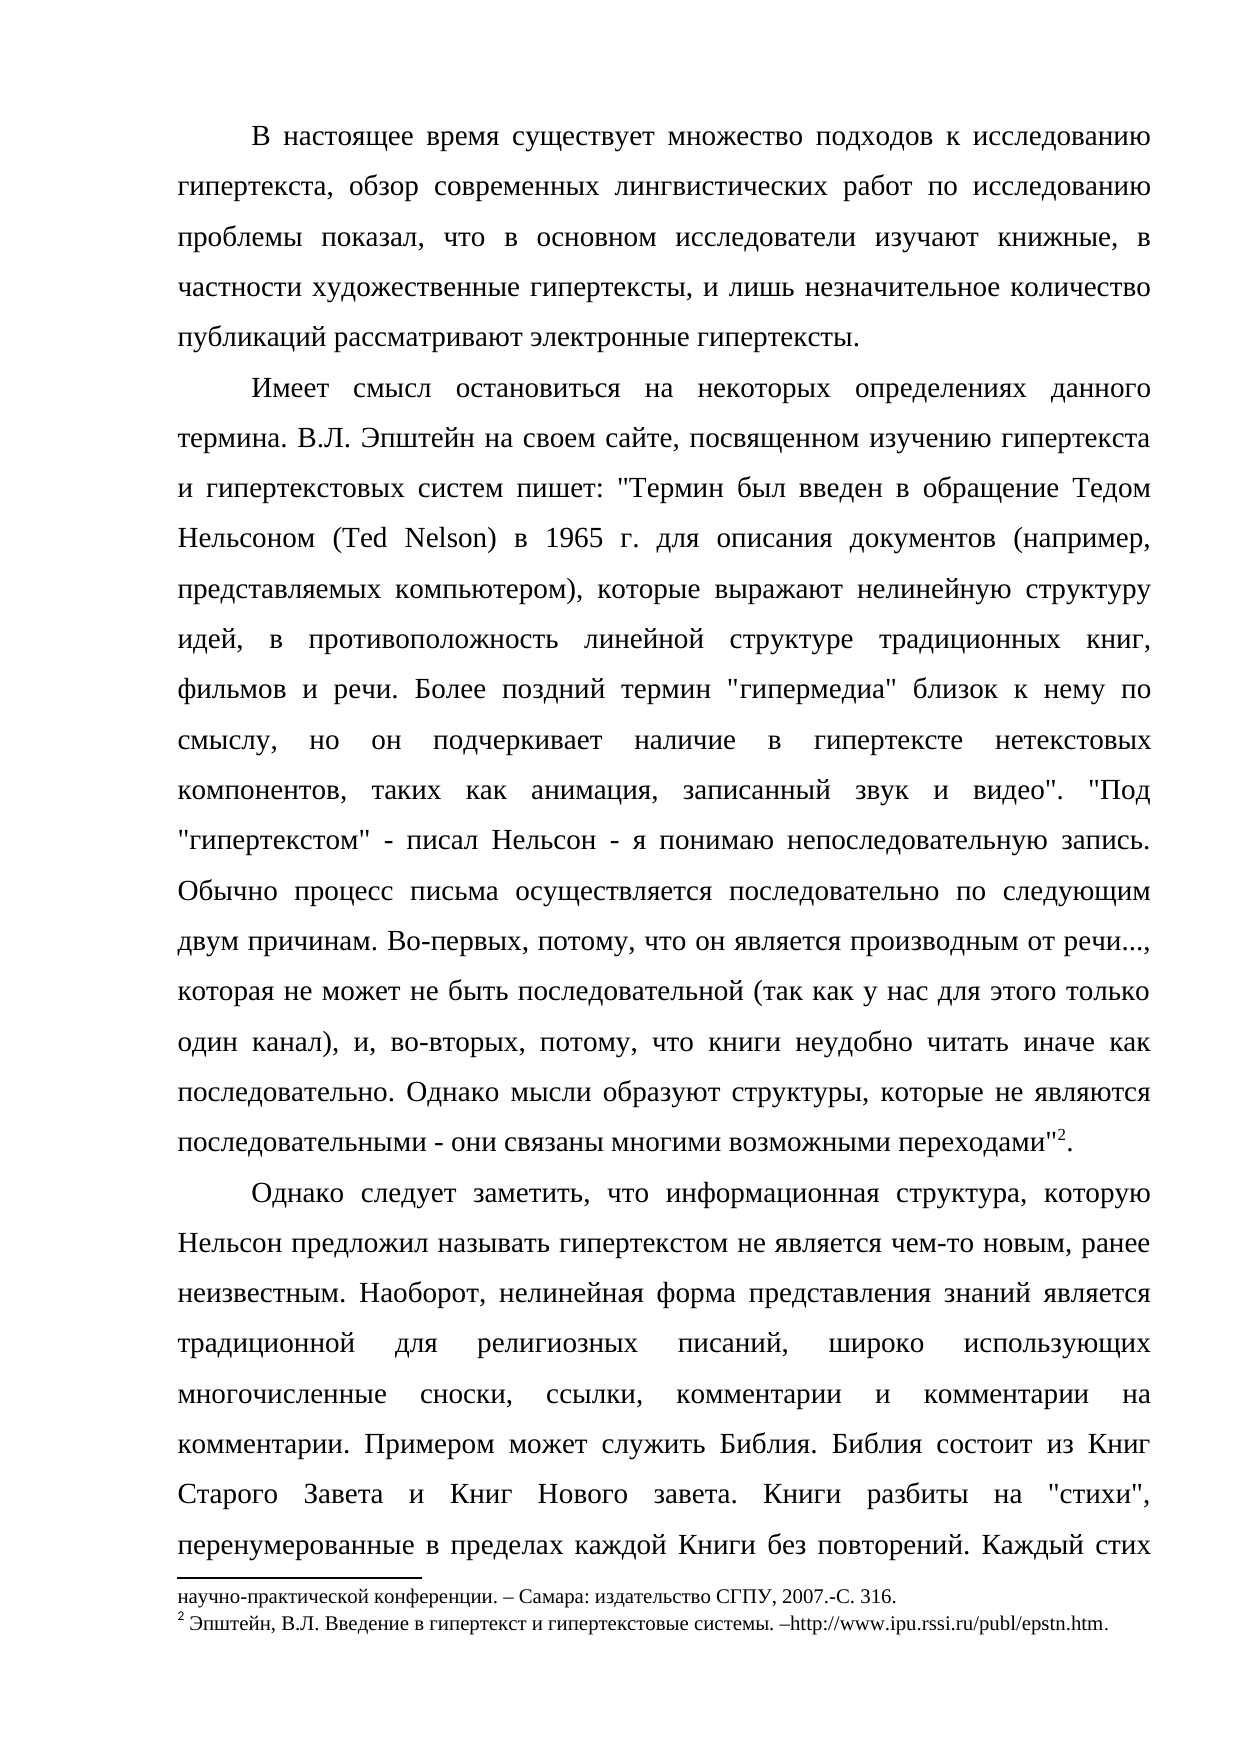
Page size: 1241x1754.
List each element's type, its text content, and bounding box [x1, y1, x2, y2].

text В настоящее время существует множество подходов к исследованию гипертекста, обзор современных лингвистических работ по исследованию проблемы показал, что в основном исследователи изучают книжные, в частности художественные гипертексты, и лишь незначительное количество публикаций рассматривают электронные гипертексты. [177, 118, 1152, 353]
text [177, 1175, 1152, 1560]
text Имеет смысл остановиться на некоторых определениях данного термина. В.Л. Эпштейн на своем сайте, посвященном изучению гипертекста и гипертекстовых систем пишет: "Термин был введен в обращение Тедом Нельсоном (Ted Nelson) в 1965 г. для описания документов (например, представляемых компьютером), которые выражают нелинейную структуру идей, в противоположность линейной структуре традиционных книг, фильмов и речи. Более поздний термин "гипермедиа" близок к нему по смыслу, но он подчеркивает наличие в гипертексте нетекстовых компонентов, таких как анимация, записанный звук и видео". "Под "гипертекстом" - писал Нельсон - я понимаю непоследовательную запись. Обычно процесс письма осуществляется последовательно по следующим двум причинам. Во-первых, потому, что он является производным от речи..., которая не может не быть последовательной (так как у нас для этого только один канал), и, во-вторых, потому, что книги неудобно читать иначе как последовательно. Однако мысли образуют структуры, которые не являются последовательными - они связаны многими возможными переходами". [177, 370, 1152, 1158]
